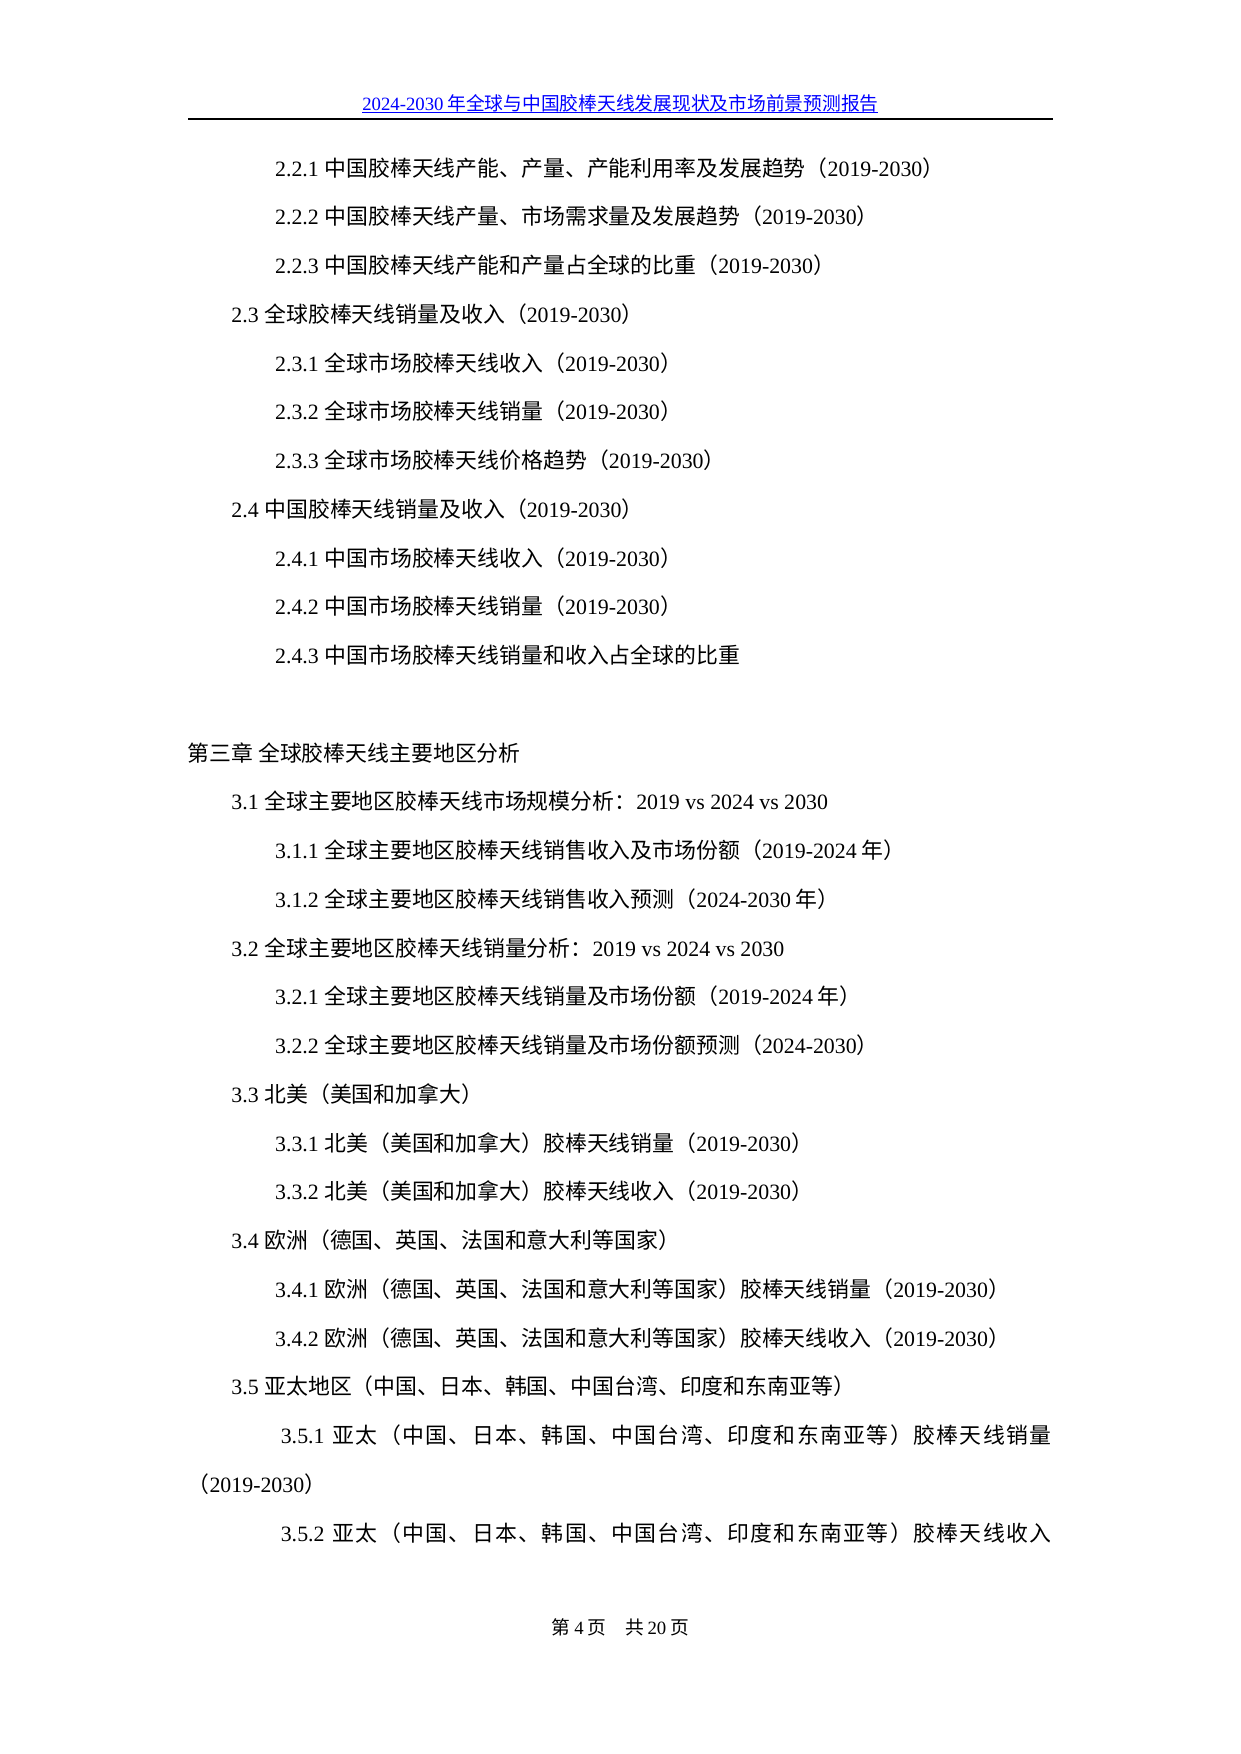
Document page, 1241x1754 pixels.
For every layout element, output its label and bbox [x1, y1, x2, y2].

text [187, 150, 1053, 1548]
